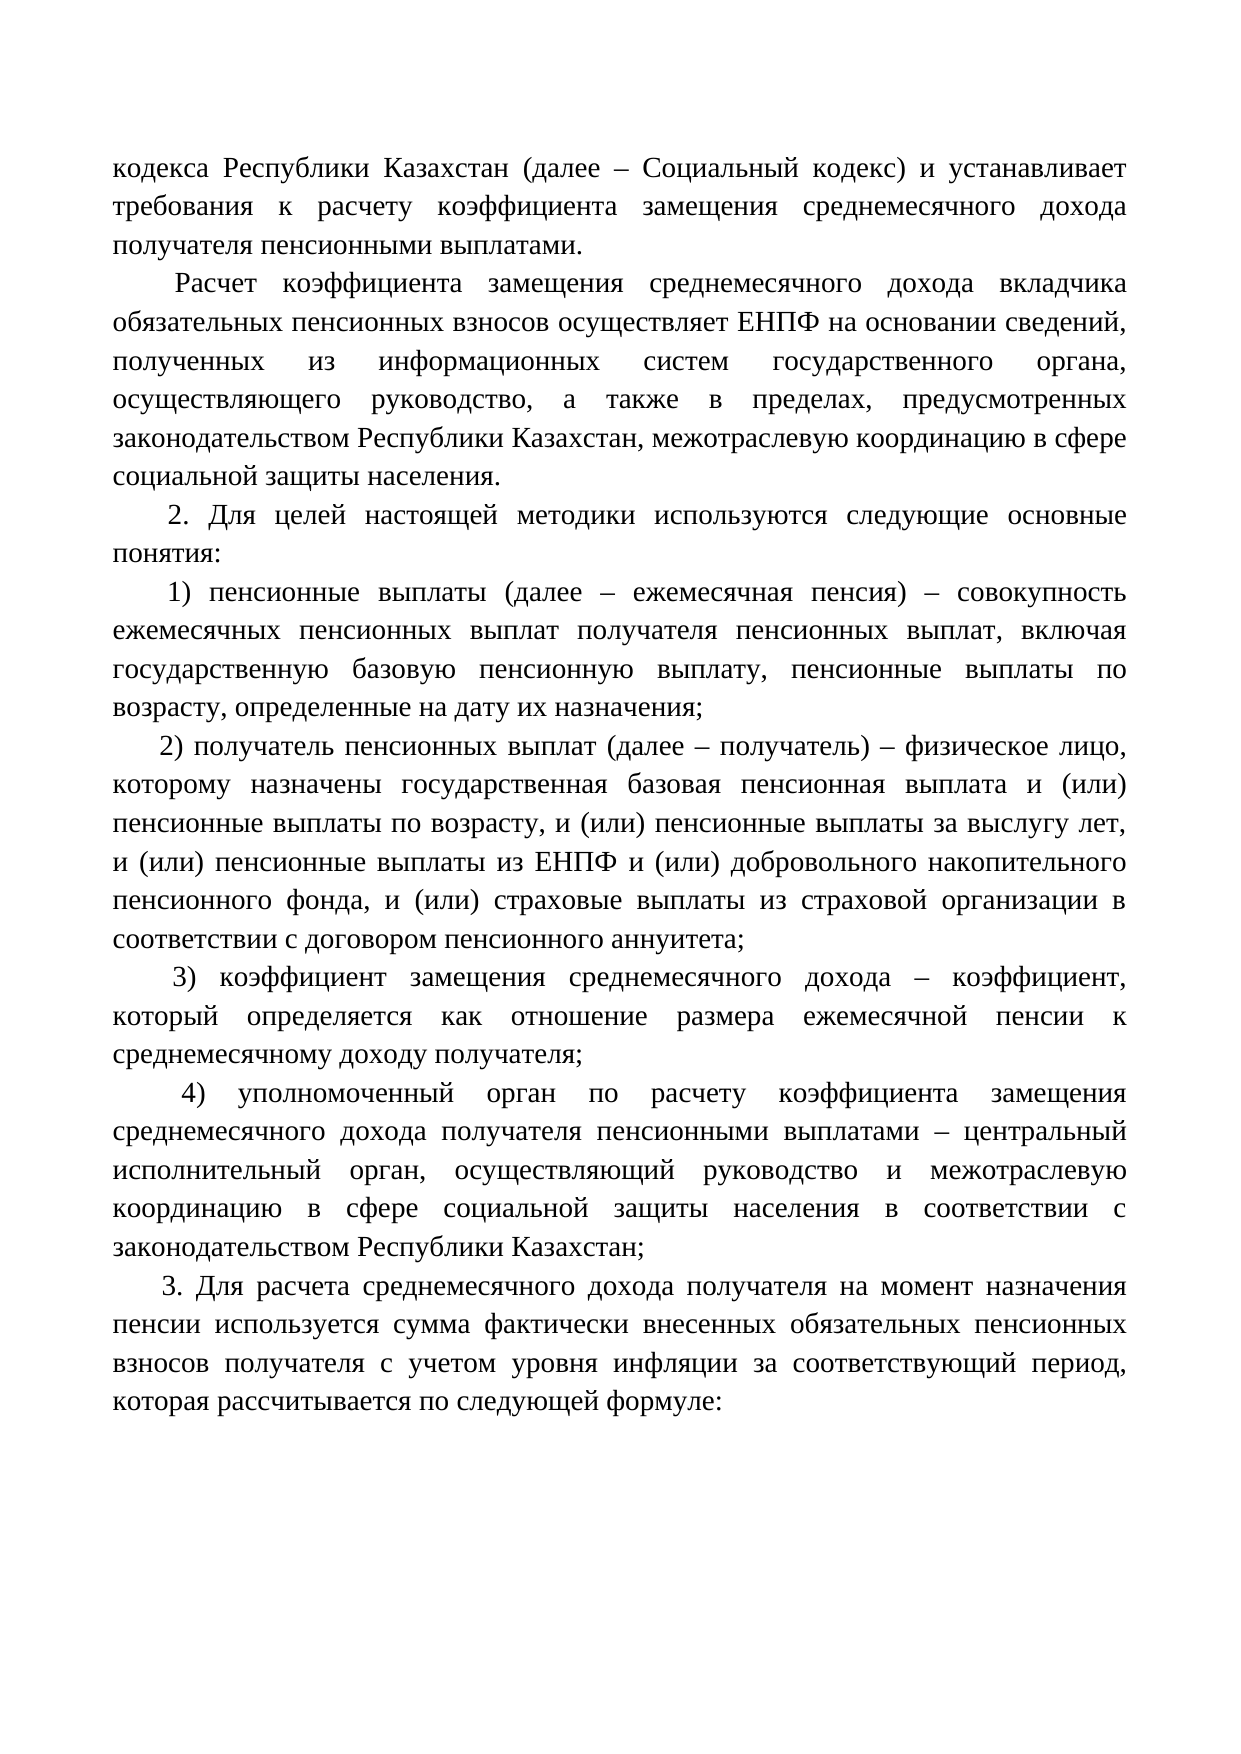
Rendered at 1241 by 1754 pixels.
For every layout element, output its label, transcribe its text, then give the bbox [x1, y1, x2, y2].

text 2. Для целей настоящей методики используются следующие основные понятия: [112, 497, 1128, 569]
text 3) коэффициент замещения среднемесячного дохода – коэффициент, который определяется как отношение размера ежемесячной пенсии к среднемесячному доходу получателя; [112, 959, 1128, 1070]
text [112, 150, 1128, 261]
text 3. Для расчета среднемесячного дохода получателя на момент назначения пенсии используется сумма фактически внесенных обязательных пенсионных взносов получателя с учетом уровня инфляции за соответствующий период, которая рассчитывается по следующей формуле: [112, 1268, 1128, 1417]
text 1) пенсионные выплаты (далее – ежемесячная пенсия) – совокупность ежемесячных пенсионных выплат получателя пенсионных выплат, включая государственную базовую пенсионную выплату, пенсионные выплаты по возрасту, определенные на дату их назначения; [112, 574, 1128, 723]
text 4) уполномоченный орган по расчету коэффициента замещения среднемесячного дохода получателя пенсионными выплатами – центральный исполнительный орган, осуществляющий руководство и межотраслевую координацию в сфере социальной защиты населения в соответствии с законодательством Республики Казахстан; [112, 1075, 1128, 1263]
text Расчет коэффициента замещения среднемесячного дохода вкладчика обязательных пенсионных взносов осуществляет ЕНПФ на основании сведений, полученных из информационных систем государственного органа, осуществляющего руководство, а также в пределах, предусмотренных законодательством Республики Казахстан, межотраслевую координацию в сфере социальной защиты населения. [112, 266, 1128, 492]
text 2) получатель пенсионных выплат (далее – получатель) – физическое лицо, которому назначены государственная базовая пенсионная выплата и (или) пенсионные выплаты по возрасту, и (или) пенсионные выплаты за выслугу лет, и (или) пенсионные выплаты из ЕНПФ и (или) добровольного накопительного пенсионного фонда, и (или) страховые выплаты из страховой организации в соответствии с договором пенсионного аннуитета; [112, 728, 1128, 954]
